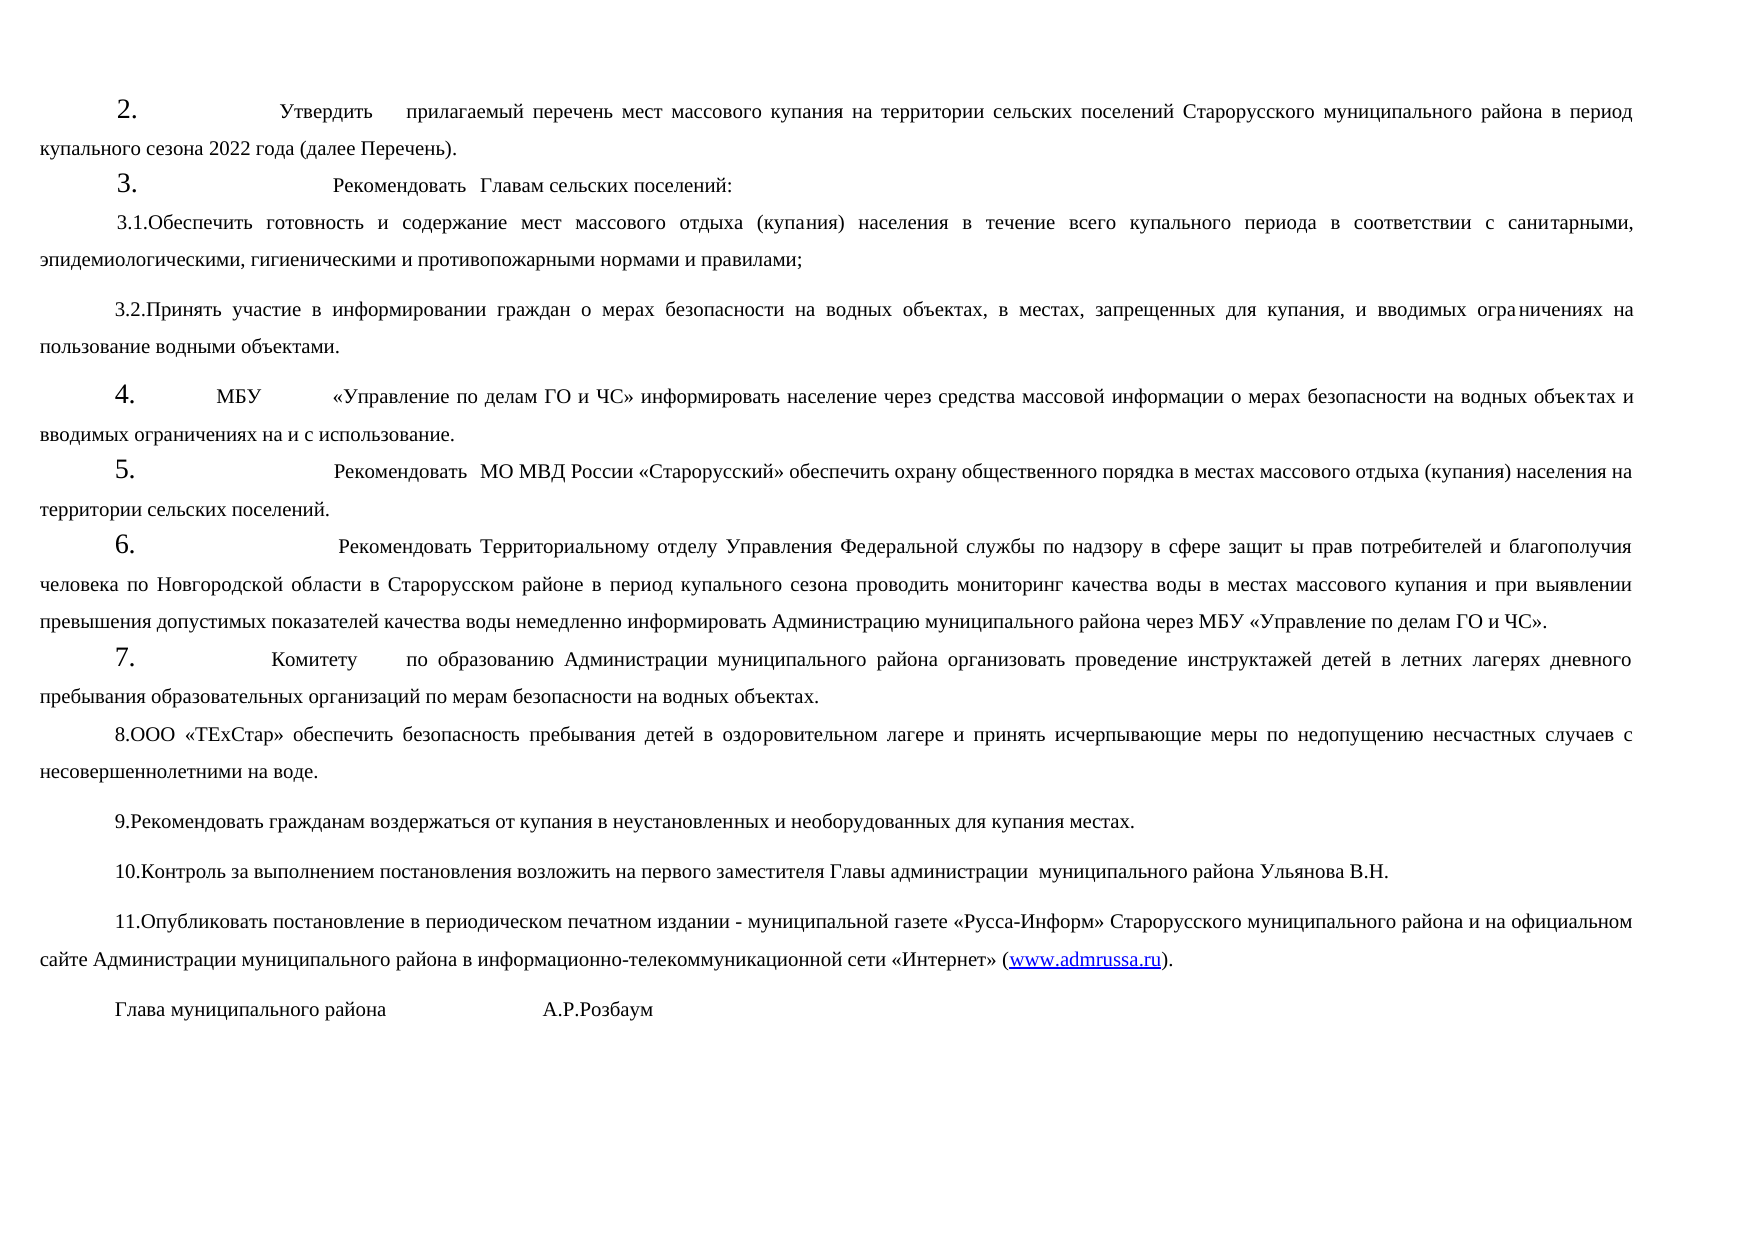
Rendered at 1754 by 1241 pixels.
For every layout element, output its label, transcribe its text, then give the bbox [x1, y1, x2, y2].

text 11.Опубликовать постановление в периодическом печатном издании - муниципальной газете «Русса-Информ» Старорусского муниципального района и на официальном сайте Администрации муниципального района в информационно-телекоммуникационной сети «Интернет» (www.admrussa.ru). [39, 898, 1634, 973]
text 10.Контроль за выполнением постановления возложить на первого заместителя Главы администрации муниципального района Ульянова В.Н. [39, 848, 1634, 886]
text Глава муниципального района А.Р.Розбаум [39, 986, 1634, 1023]
list Утвердить прилагаемый перечень мест массового купания на территории сельских поселений Старорусского муниципального района в период купального сезона 2022 года (далее Перечень). [39, 89, 1634, 163]
list Рекомендовать МО МВД России «Старорусский» обеспечить охрану общественного порядка в местах массового отдыха (купания) населения на территории сельских поселений. [39, 448, 1634, 523]
list Рекомендовать Территориальному отделу Управления Федеральной службы по надзору в сфере защит ы прав потребителей и благополучия человека по Новгородской области в Старорусском районе в период купального сезона проводить мониторинг качества воды в местах массового купания и при выявлении превышения допустимых показателей качества воды немедленно информировать Администрацию муниципального района через МБУ «Управление по делам ГО и ЧС». [39, 523, 1634, 636]
text 8.ООО «ТЕхСтар» обеспечить безопасность пребывания детей в оздоровительном лагере и принять исчерпывающие меры по недопущению несчастных случаев с несовершеннолетними на воде. [39, 711, 1634, 786]
list Рекомендовать Главам сельских поселений: [39, 163, 1636, 199]
list МБУ «Управление по делам ГО и ЧС» информировать население через средства массовой информации о мерах безопасности на водных объектах и вводимых ограничениях на и с использование. [39, 373, 1634, 448]
text 3.1.Обеспечить готовность и содержание мест массового отдыха (купания) населения в течение всего купального периода в соответствии с санитарными, эпидемиологическими, гигиеническими и противопожарными нормами и правилами; [39, 199, 1634, 273]
list Комитету по образованию Администрации муниципального района организовать проведение инструктажей детей в летних лагерях дневного пребывания образовательных организаций по мерам безопасности на водных объектах. [39, 636, 1634, 711]
text 3.2.Принять участие в информировании граждан о мерах безопасности на водных объектах, в местах, запрещенных для купания, и вводимых ограничениях на пользование водными объектами. [39, 286, 1634, 361]
text 9.Рекомендовать гражданам воздержаться от купания в неустановленных и необорудованных для купания местах. [39, 798, 1634, 836]
